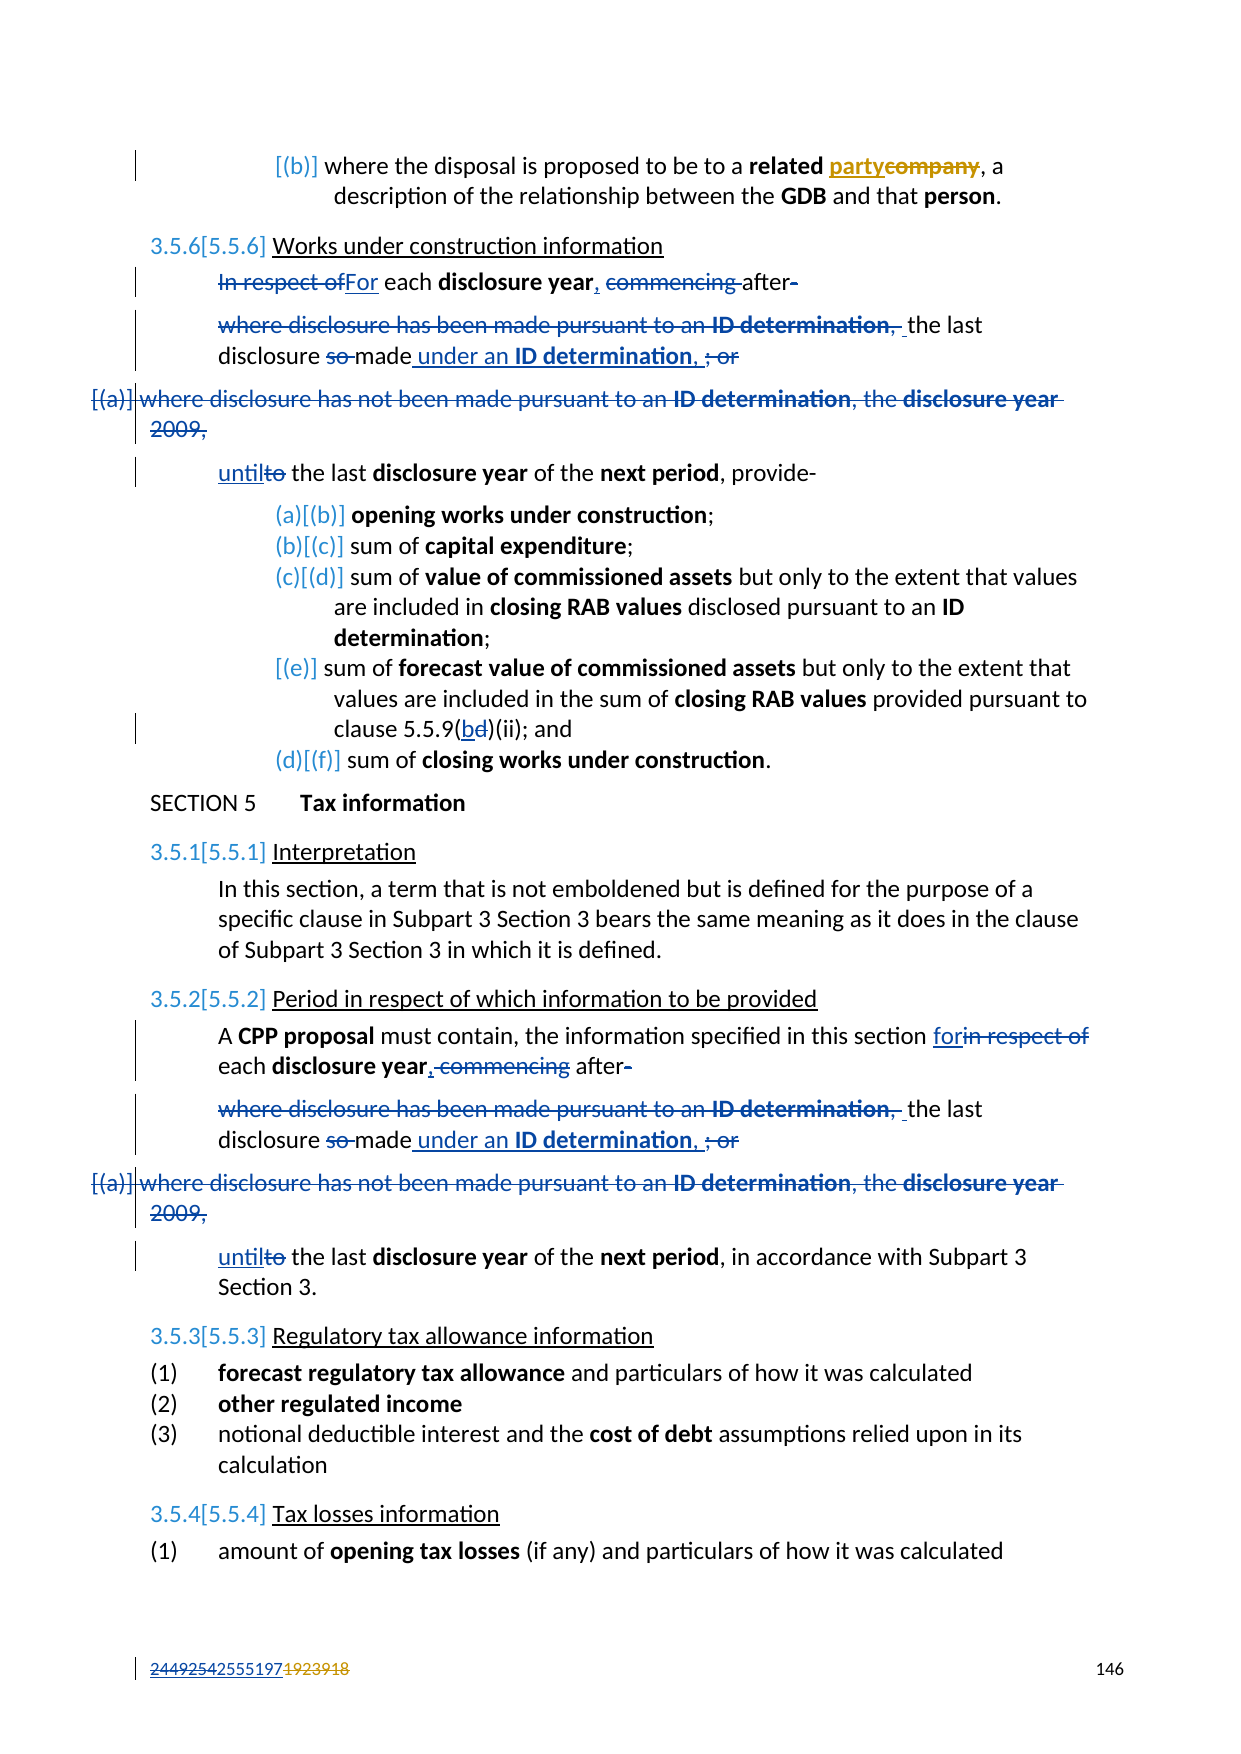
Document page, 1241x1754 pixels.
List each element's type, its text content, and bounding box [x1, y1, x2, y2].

subtitle Tax information [150, 787, 1090, 817]
text the last disclosure year of the next period, in accordance with Subpart 3 Section 3. [218, 1241, 1090, 1302]
subtitle amount of opening tax losses (if any) and particulars of how it was calculated [150, 1535, 1090, 1565]
text the last disclosure made [218, 1093, 1090, 1154]
text the last disclosure made [218, 309, 1090, 371]
subtitle sum of closing works under construction. [275, 744, 1090, 774]
subtitle Tax losses information [150, 1498, 1090, 1528]
subtitle notional deductible interest and the cost of debt assumptions relied upon in its calculation [150, 1418, 1090, 1479]
text In this section, a term that is not emboldened but is defined for the purpose of a specific clause in Subpart 3 Section 3 bears the same meaning as it does in the clause of Subpart 3 Section 3 in which it is defined. [218, 873, 1090, 964]
text each disclosure year after [218, 267, 1090, 297]
subtitle forecast regulatory tax allowance and particulars of how it was calculated [150, 1357, 1090, 1388]
subtitle Interpretation [150, 836, 1090, 867]
subtitle where the disposal is proposed to be to a related , a description of the relationship between the GDB and that person. [275, 150, 1090, 211]
subtitle sum of forecast value of commissioned assets but only to the extent that values are included in the sum of closing RAB values provided pursuant to clause 5.5.9()(ii); and [275, 652, 1090, 744]
subtitle other regulated income [150, 1388, 1090, 1418]
subtitle Works under construction information [150, 230, 1090, 260]
subtitle Period in respect of which information to be provided [150, 983, 1090, 1014]
subtitle sum of capital expenditure; [275, 530, 1090, 561]
text the last disclosure year of the next period, provide- [218, 457, 1090, 487]
subtitle opening works under construction; [275, 500, 1090, 530]
subtitle sum of value of commissioned assets but only to the extent that values are included in closing RAB values disclosed pursuant to an ID determination; [275, 561, 1090, 652]
text A CPP proposal must contain, the information specified in this section each disclosure year after [218, 1020, 1090, 1081]
subtitle Regulatory tax allowance information [150, 1320, 1090, 1351]
